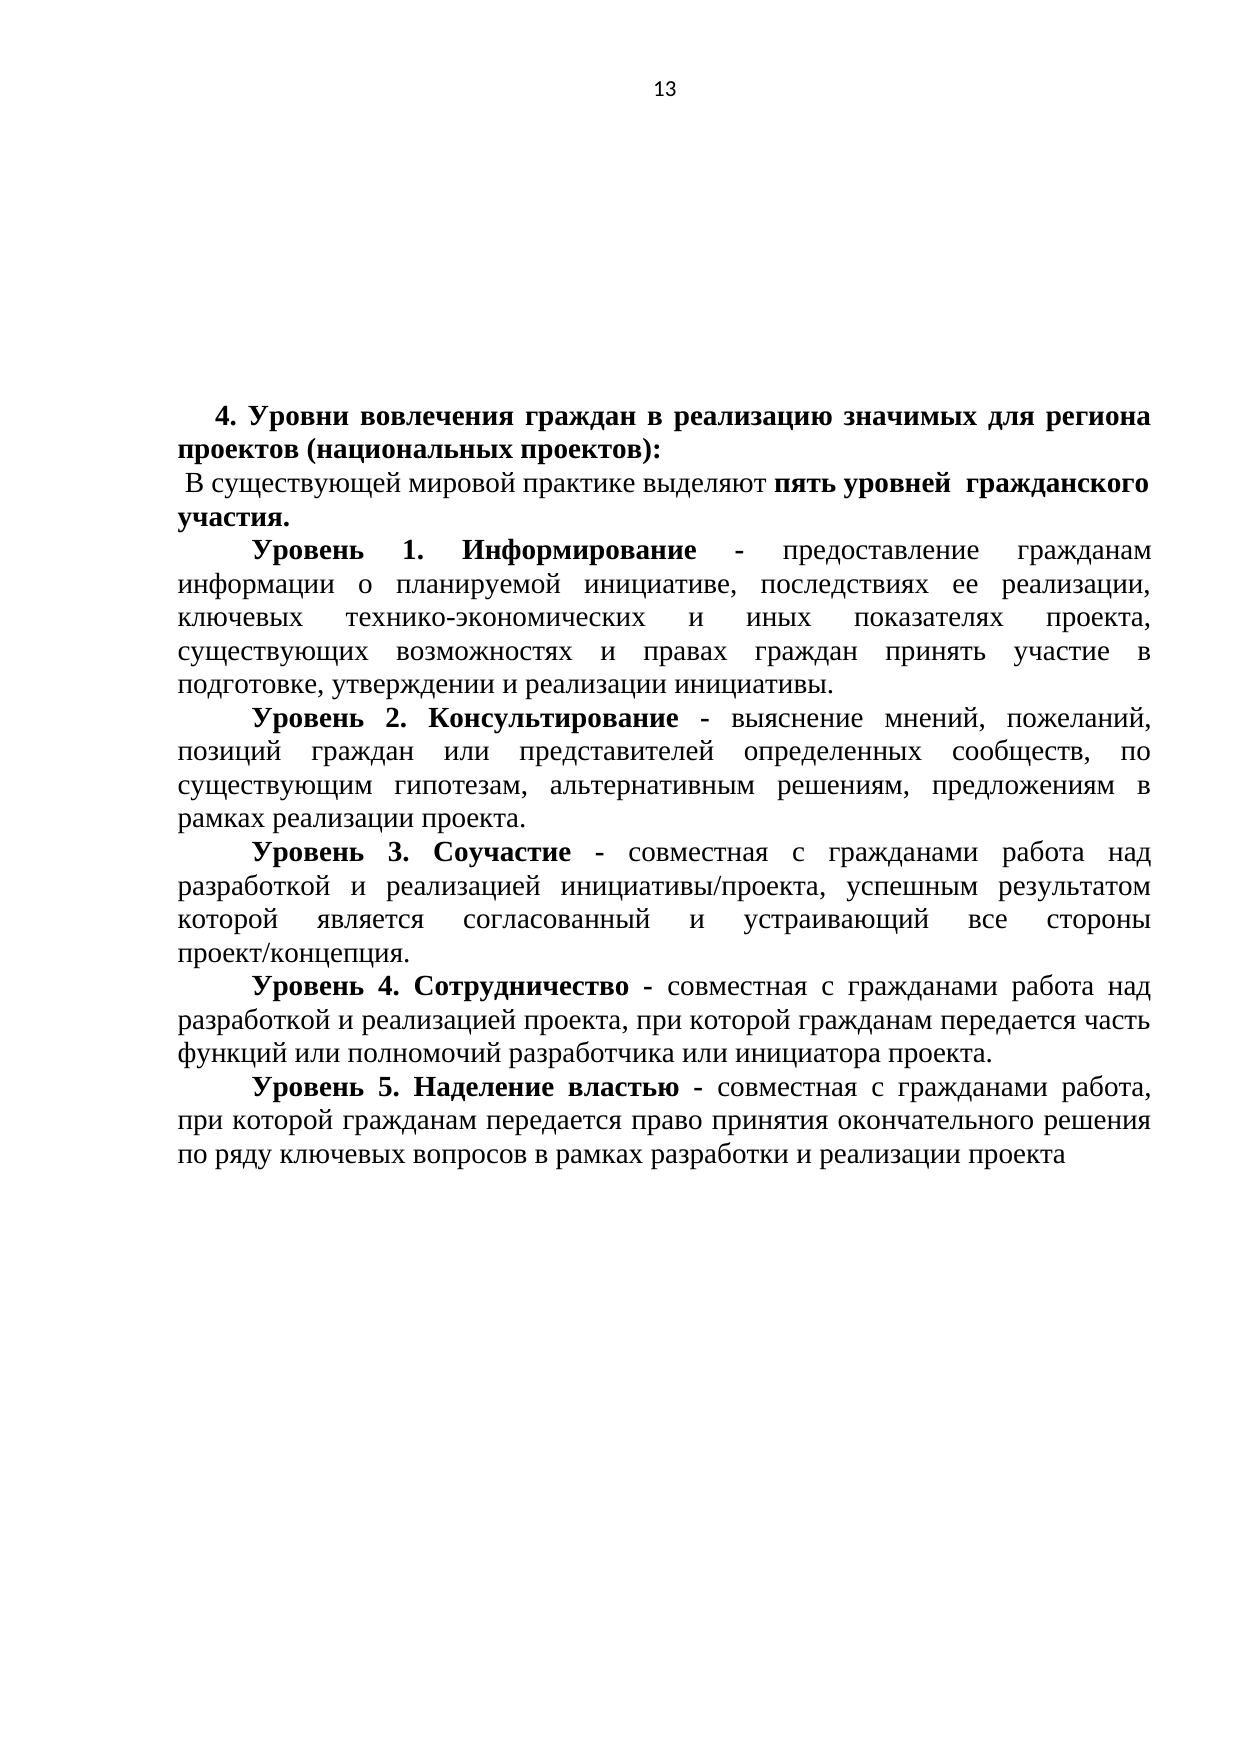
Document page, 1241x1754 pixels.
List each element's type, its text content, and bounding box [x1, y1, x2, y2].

text Уровень 5. Наделение властью - совместная с гражданами работа, при которой гражданам передается право принятия окончательного решения по ряду ключевых вопросов в рамках разработки и реализации проекта [177, 1069, 1152, 1169]
text 4. Уровни вовлечения граждан в реализацию значимых для региона проектов (национальных проектов): [177, 398, 1152, 465]
text Уровень 4. Сотрудничество - совместная с гражданами работа над разработкой и реализацией проекта, при которой гражданам передается часть функций или полномочий разработчика или инициатора проекта. [177, 968, 1152, 1069]
text Уровень 2. Консультирование - выяснение мнений, пожеланий, позиций граждан или представителей определенных сообществ, по существующим гипотезам, альтернативным решениям, предложениям в рамках реализации проекта. [177, 700, 1152, 834]
text Уровень 1. Информирование - предоставление гражданам информации о планируемой инициативе, последствиях ее реализации, ключевых технико-экономических и иных показателях проекта, существующих возможностях и правах граждан принять участие в подготовке, утверждении и реализации инициативы. [177, 532, 1152, 700]
text В существующей мировой практике выделяют пять уровней гражданского участия. [177, 465, 1152, 532]
text Уровень 3. Соучастие - совместная с гражданами работа над разработкой и реализацией инициативы/проекта, успешным результатом которой является согласованный и устраивающий все стороны проект/концепция. [177, 834, 1152, 968]
